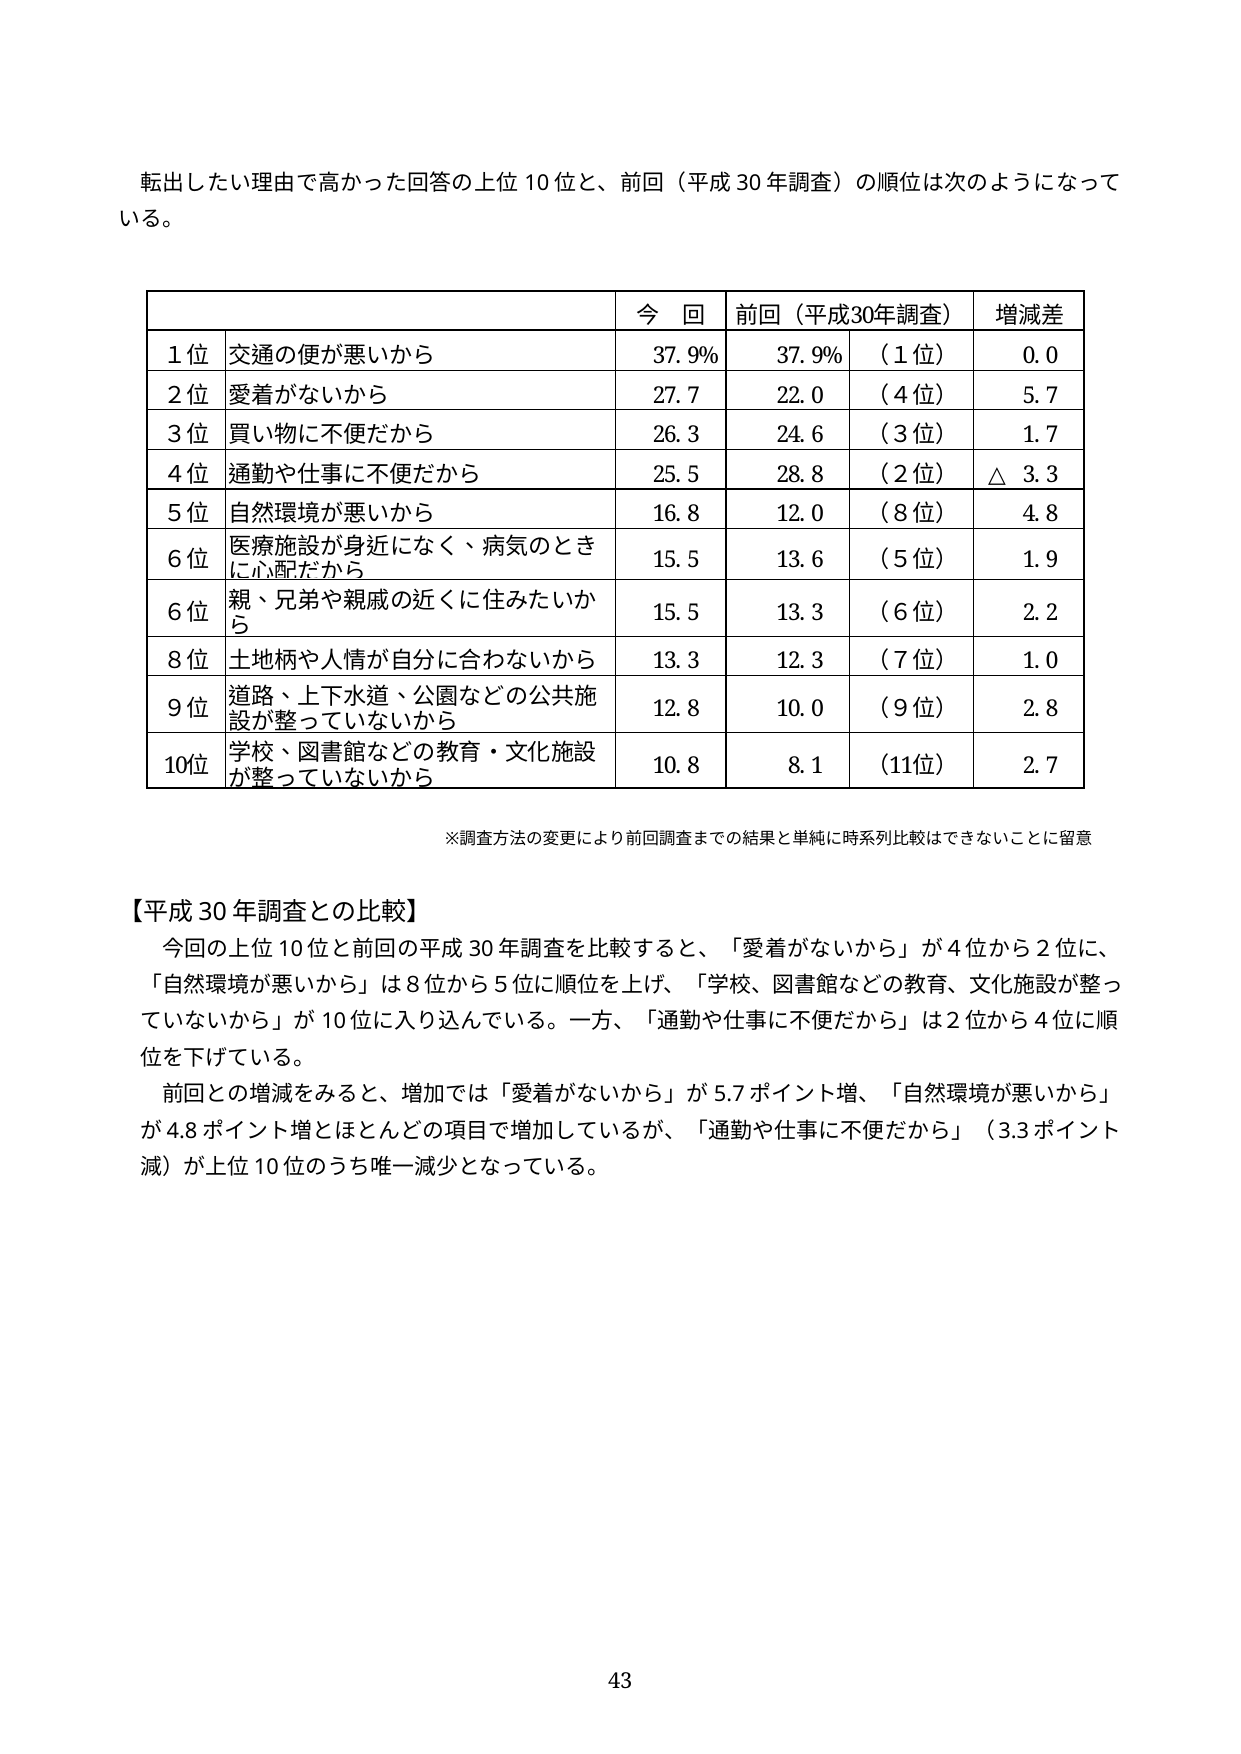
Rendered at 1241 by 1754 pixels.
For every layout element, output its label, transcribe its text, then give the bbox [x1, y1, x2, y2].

text 【平成30年調査との比較】 [118, 892, 1122, 928]
text 今回の上位10位と前回の平成30年調査を比較すると、「愛着がないから」が４位から２位に、「自然環境が悪いから」は８位から５位に順位を上げ、「学校、図書館などの教育、文化施設が整っていないから」が10位に入り込んでいる。一方、「通勤や仕事に不便だから」は２位から４位に順位を下げている。 [140, 928, 1122, 1074]
text 転出したい理由で高かった回答の上位10位と、前回（平成30年調査）の順位は次のようになっている。 [118, 163, 1122, 236]
text ※調査方法の変更により前回調査までの結果と単純に時系列比較はできないことに留意 [162, 819, 1122, 855]
text 前回との増減をみると、増加では「愛着がないから」が5.7ポイント増、「自然環境が悪いから」が4.8ポイント増とほとんどの項目で増加しているが、「通勤や仕事に不便だから」（3.3ポイント減）が上位10位のうち唯一減少となっている。 [140, 1074, 1122, 1183]
